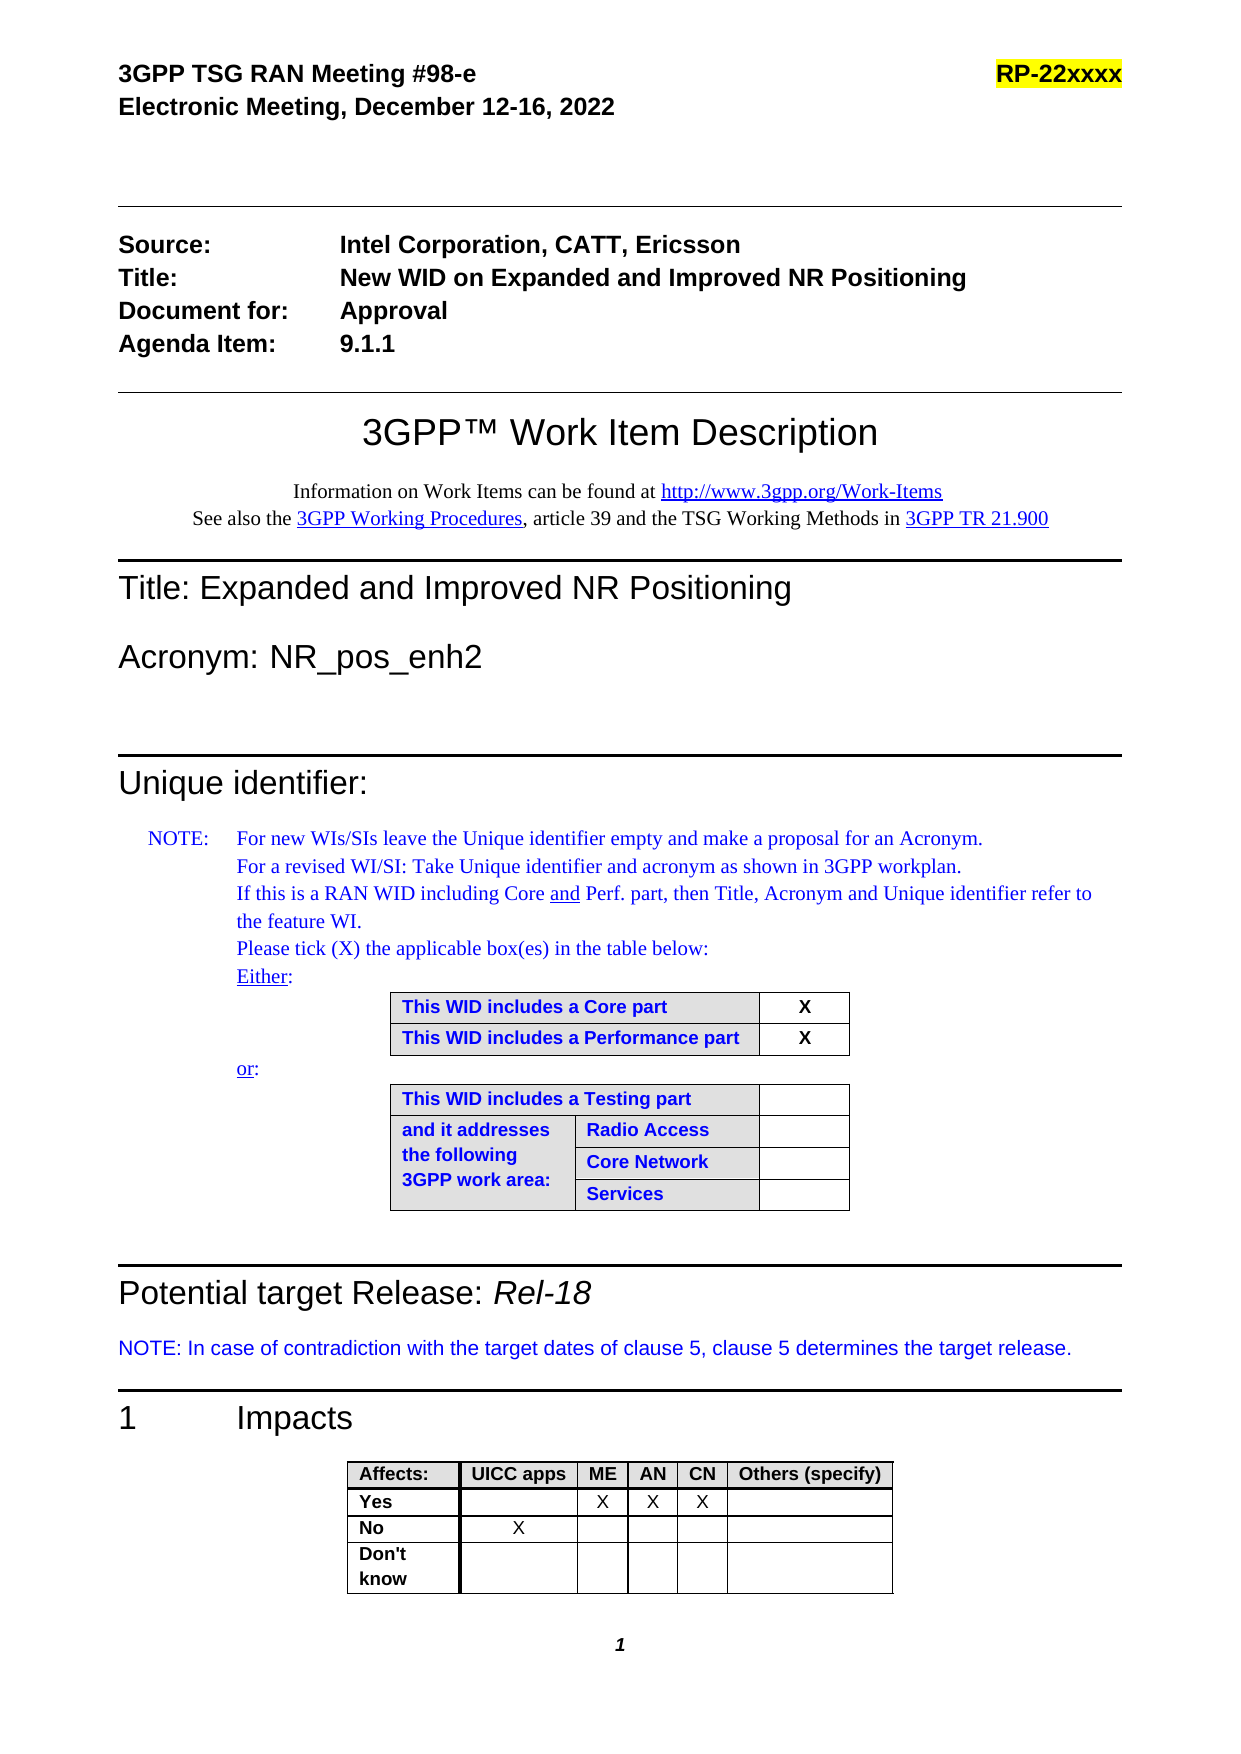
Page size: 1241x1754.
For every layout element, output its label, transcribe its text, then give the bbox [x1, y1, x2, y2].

table_cell X [678, 1490, 727, 1515]
table_cell This WID includes a Performance part [391, 1024, 759, 1055]
text Document for: Approval [118, 296, 1122, 324]
text Source: Intel Corporation, CATT, Ericsson [118, 229, 1122, 258]
table_cell X [760, 1024, 849, 1055]
table_cell [760, 1180, 849, 1210]
subtitle Title: Expanded and Improved NR Positioning [118, 562, 1122, 607]
table_cell Don't know [348, 1543, 458, 1593]
text Title: New WID on Expanded and Improved NR Positioning [118, 263, 1122, 291]
table_header Affects: [348, 1463, 458, 1487]
table_cell Services [576, 1180, 759, 1210]
text NOTE: For new WIs/SIs leave the Unique identifier empty and make a proposal for an Acronym. [148, 826, 1122, 850]
subtitle 1 Impacts [118, 1392, 1122, 1436]
table_cell Yes [348, 1490, 458, 1515]
table_header CN [678, 1463, 727, 1487]
text NOTE: In case of contradiction with the target dates of clause 5, clause 5 determines the target release. [118, 1336, 1132, 1360]
table_cell [760, 1116, 849, 1147]
table_header This WID includes a Core part [391, 993, 759, 1023]
text 3GPP TSG RAN Meeting #98-e RP-22xxxx [118, 59, 996, 88]
subtitle Potential target Release: Rel-18 [118, 1267, 1122, 1312]
table_cell No [348, 1517, 458, 1542]
table_cell Radio Access [576, 1116, 759, 1147]
table_header [760, 1085, 849, 1115]
table_cell Core Network [576, 1148, 759, 1178]
text Agenda Item: 9.1.1 [118, 329, 1122, 357]
text 3GPP™ Work Item Description [118, 410, 1122, 453]
table_cell X [629, 1490, 677, 1515]
table_cell [728, 1490, 892, 1515]
table_cell [760, 1148, 849, 1178]
subtitle Unique identifier: [118, 757, 1122, 801]
table_header Others (specify) [728, 1463, 892, 1487]
table_cell X [578, 1490, 627, 1515]
table_cell [728, 1543, 892, 1593]
table_cell [678, 1517, 727, 1542]
table_cell [678, 1543, 727, 1593]
table_header UICC apps [462, 1463, 577, 1487]
table_cell [629, 1543, 677, 1593]
table_cell [462, 1490, 577, 1515]
table_header AN [629, 1463, 677, 1487]
table_cell [462, 1543, 577, 1593]
text Please tick (X) the applicable box(es) in the table below: [148, 936, 1122, 960]
table_header This WID includes a Testing part [391, 1085, 759, 1115]
table_cell [578, 1517, 627, 1542]
table_cell X [462, 1517, 577, 1542]
table_header ME [578, 1463, 627, 1487]
subtitle Acronym: NR_pos_enh2 [118, 628, 1122, 676]
text Information on Work Items can be found at http://www.3gpp.org/Work-Items See also the 3GPP Working Procedures, article 39 and the TSG Working Methods in 3GPP TR 21.900 [118, 479, 1122, 530]
text For a revised WI/SI: Take Unique identifier and acronym as shown in 3GPP workplan. [148, 853, 1122, 878]
table_header X [760, 993, 849, 1023]
table_cell [578, 1543, 627, 1593]
text Electronic Meeting, December 12-16, 2022 [118, 92, 1122, 121]
text or: [148, 1056, 1122, 1080]
table_cell [629, 1517, 677, 1542]
text Either: [148, 964, 1122, 988]
text If this is a RAN WID including Core and Perf. part, then Title, Acronym and Unique identifier refer to the feature WI. [148, 881, 1122, 933]
table_cell [728, 1517, 892, 1542]
table_cell and it addresses the following 3GPP work area: [391, 1116, 575, 1210]
